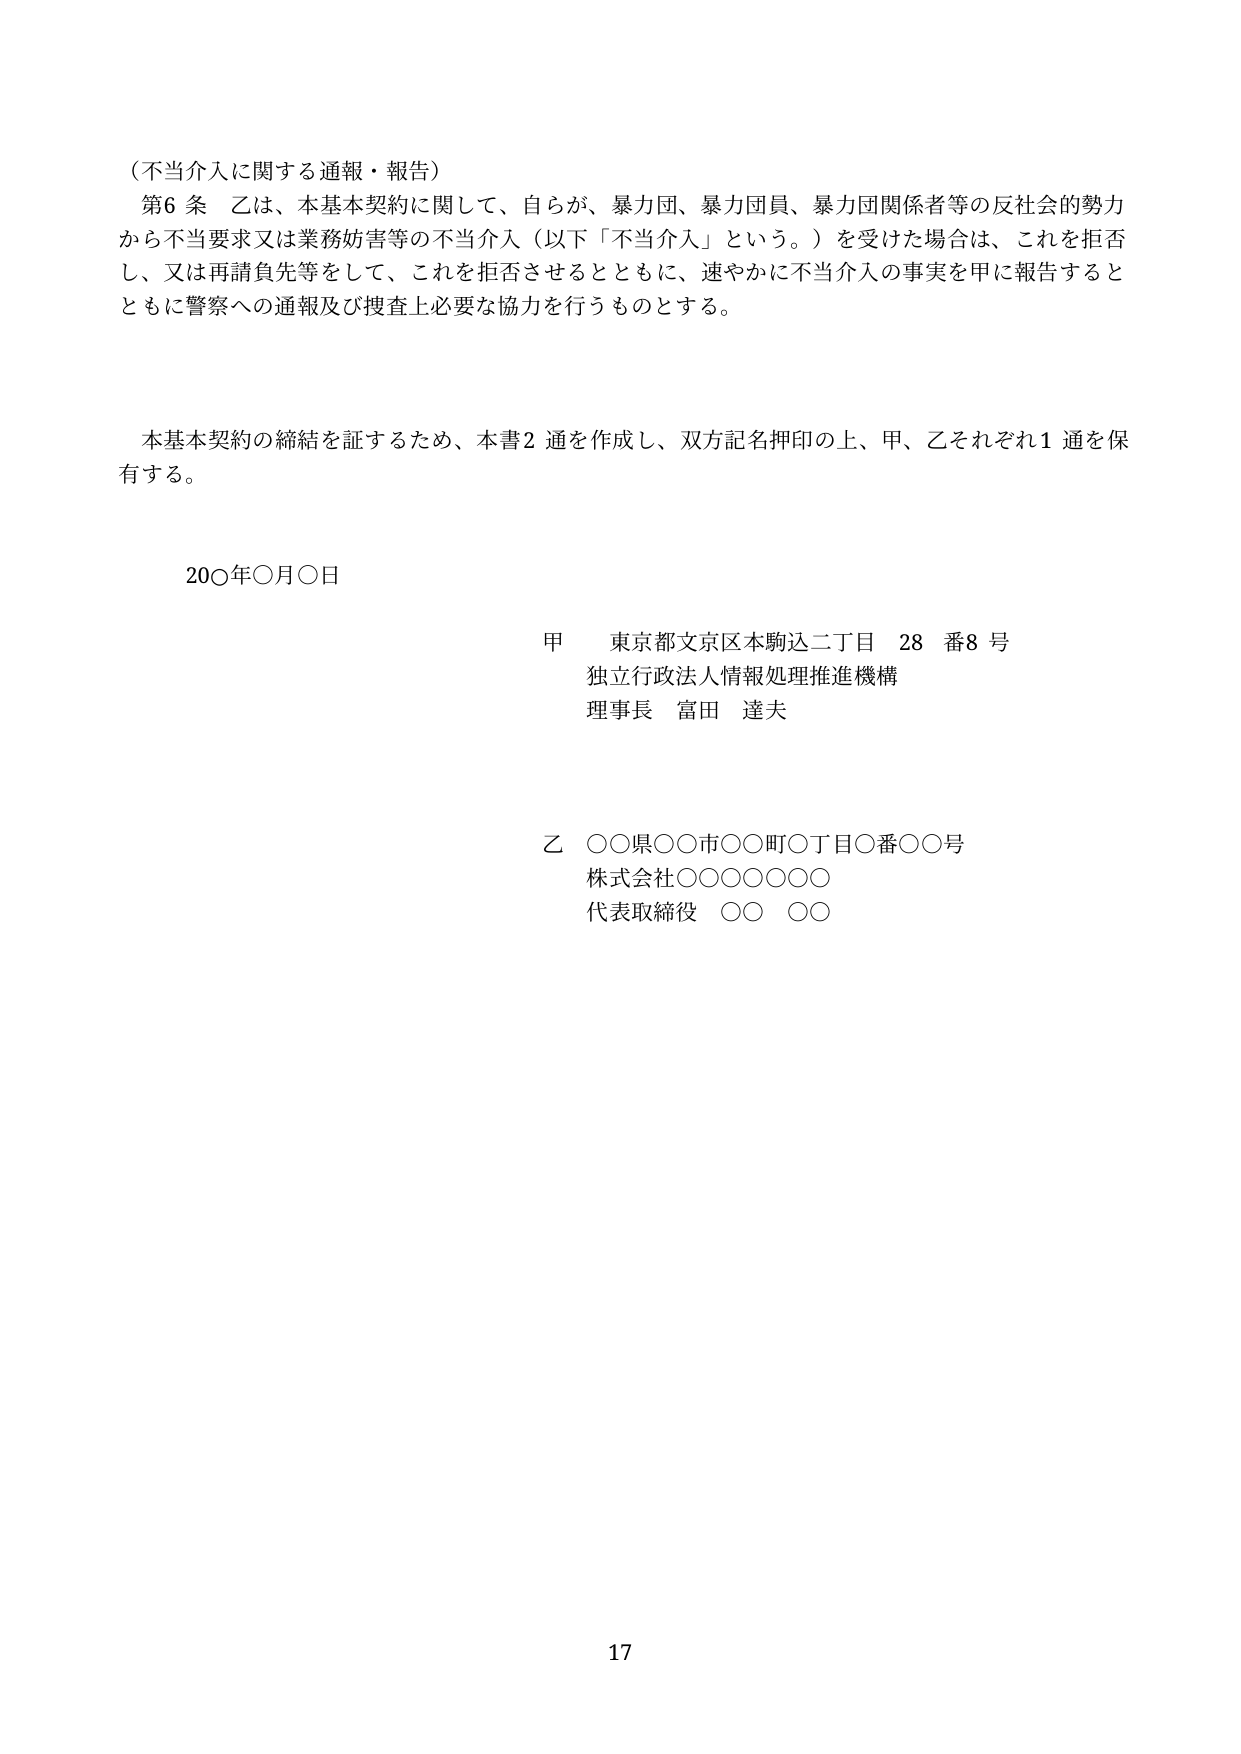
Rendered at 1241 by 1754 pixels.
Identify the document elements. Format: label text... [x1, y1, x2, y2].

text 株式会社○○○○○○○ [118, 860, 1131, 894]
text （不当介入に関する通報・報告） [118, 153, 1122, 187]
text 20○年○月○日 [118, 557, 1131, 591]
text 代表取締役 ○○ ○○ [118, 894, 1131, 927]
text 第6条 乙は、本基本契約に関して、自らが、暴力団、暴力団員、暴力団関係者等の反社会的勢力から不当要求又は業務妨害等の不当介入（以下「不当介入」という。）を受けた場合は、これを拒否し、又は再請負先等をして、これを拒否させるとともに、速やかに不当介入の事実を甲に報告するとともに警察への通報及び捜査上必要な協力を行うものとする。 [118, 187, 1130, 322]
text 独立行政法人情報処理推進機構 [118, 658, 1131, 692]
text 甲 東京都文京区本駒込二丁目28番8号 [118, 624, 1131, 658]
text 理事長 富田 達夫 [118, 692, 1131, 726]
text 本基本契約の締結を証するため、本書2通を作成し、双方記名押印の上、甲、乙それぞれ1通を保有する。 [118, 423, 1130, 490]
text 乙 ○○県○○市○○町○丁目○番○○号 [118, 826, 1131, 860]
